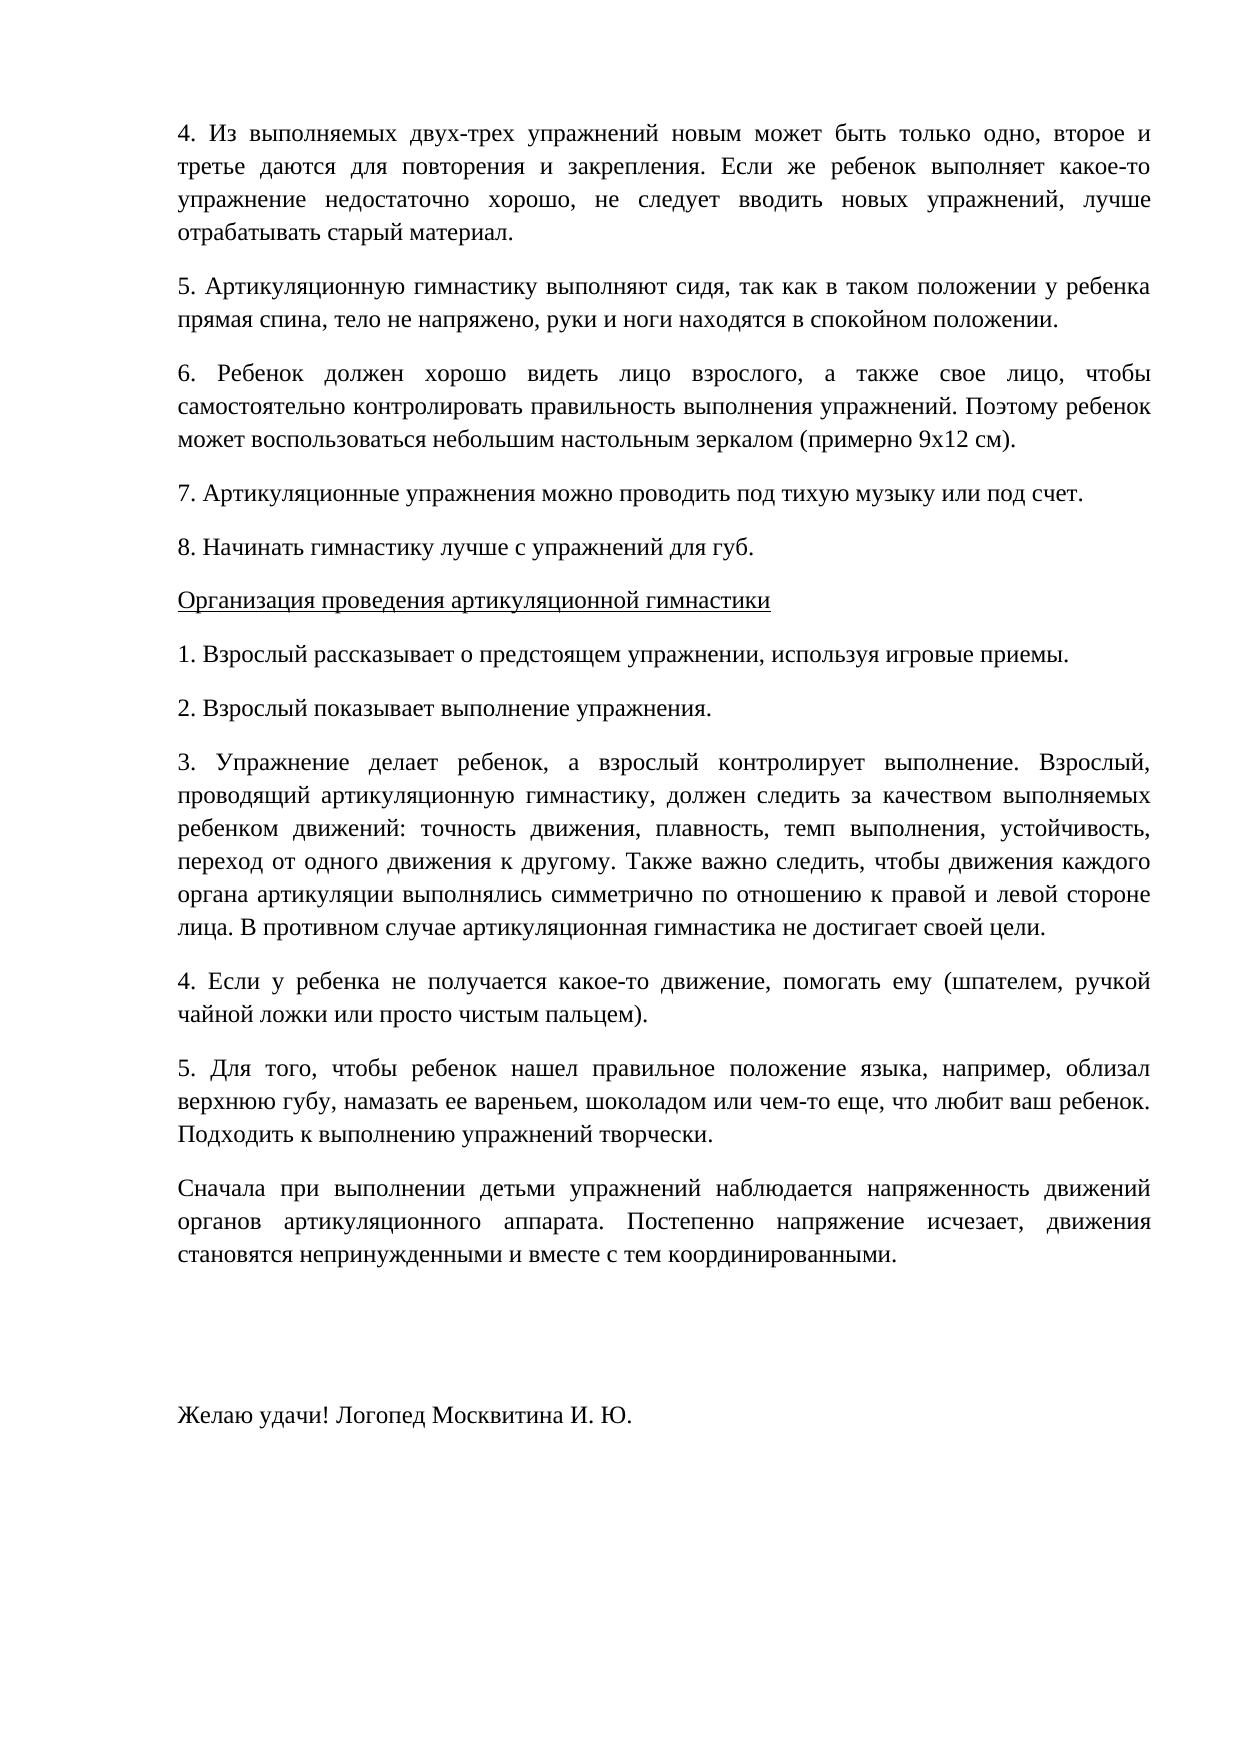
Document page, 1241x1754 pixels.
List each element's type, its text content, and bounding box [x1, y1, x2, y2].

text 5. Артикуляционную гимнастику выполняют сидя, так как в таком положении у ребенка прямая спина, тело не напряжено, руки и ноги находятся в спокойном положении. [177, 271, 1152, 333]
text 6. Ребенок должен хорошо видеть лицо взрослого, а также свое лицо, чтобы самостоятельно контролировать правильность выполнения упражнений. Поэтому ребенок может воспользоваться небольшим настольным зеркалом (примерно 9х12 см). [177, 358, 1152, 453]
text 1. Взрослый рассказывает о предстоящем упражнении, используя игровые приемы. [177, 639, 1152, 668]
text 4. Из выполняемых двух-трех упражнений новым может быть только одно, второе и третье даются для повторения и закрепления. Если же ребенок выполняет какое-то упражнение недостаточно хорошо, не следует вводить новых упражнений, лучше отрабатывать старый материал. [177, 118, 1152, 246]
text Сначала при выполнении детьми упражнений наблюдается напряженность движений органов артикуляционного аппарата. Постепенно напряжение исчезает, движения становятся непринужденными и вместе с тем координированными. [177, 1173, 1152, 1268]
text 7. Артикуляционные упражнения можно проводить под тихую музыку или под счет. [177, 478, 1152, 507]
text Желаю удачи! Логопед Москвитина И. Ю. [177, 1400, 1152, 1429]
text 5. Для того, чтобы ребенок нашел правильное положение языка, например, облизал верхнюю губу, намазать ее вареньем, шоколадом или чем-то еще, что любит ваш ребенок. Подходить к выполнению упражнений творчески. [177, 1053, 1152, 1148]
text Организация проведения артикуляционной гимнастики [177, 586, 1152, 614]
text 2. Взрослый показывает выполнение упражнения. [177, 693, 1152, 722]
text 8. Начинать гимнастику лучше с упражнений для губ. [177, 532, 1152, 560]
text 4. Если у ребенка не получается какое-то движение, помогать ему (шпателем, ручкой чайной ложки или просто чистым пальцем). [177, 966, 1152, 1028]
text 3. Упражнение делает ребенок, а взрослый контролирует выполнение. Взрослый, проводящий артикуляционную гимнастику, должен следить за качеством выполняемых ребенком движений: точность движения, плавность, темп выполнения, устойчивость, переход от одного движения к другому. Также важно следить, чтобы движения каждого органа артикуляции выполнялись симметрично по отношению к правой и левой стороне лица. В противном случае артикуляционная гимнастика не достигает своей цели. [177, 747, 1152, 941]
